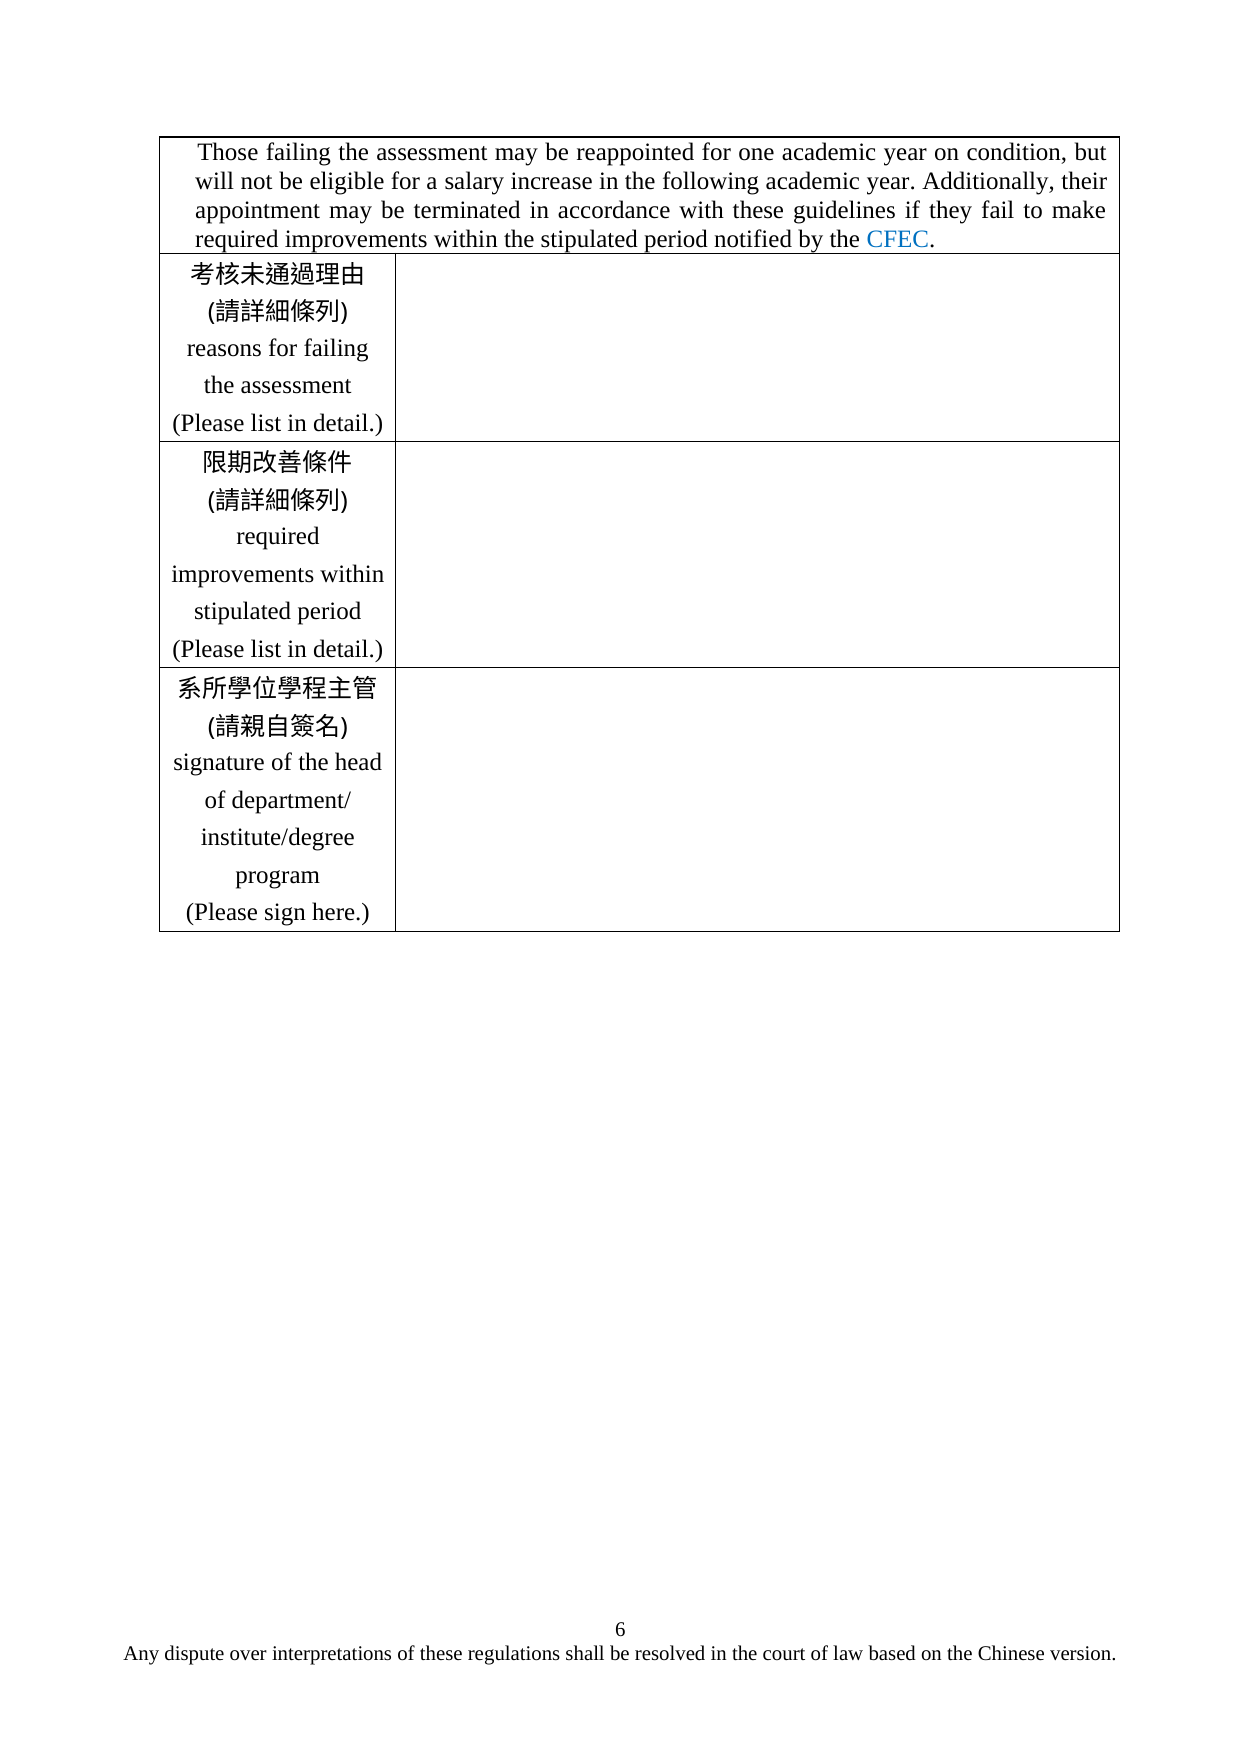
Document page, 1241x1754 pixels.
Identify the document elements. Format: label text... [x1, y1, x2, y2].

table_cell [396, 442, 1119, 667]
table_cell [396, 254, 1119, 441]
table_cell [160, 138, 1119, 252]
table_cell [396, 668, 1119, 931]
table_cell 考核未通過理由 (請詳細條列) reasons for failing the assessment (Please list in detail.) [160, 254, 395, 441]
table_cell 限期改善條件 (請詳細條列) required improvements within stipulated period (Please list in detail.) [160, 442, 395, 667]
table_cell 系所學位學程主管 (請親自簽名) signature of the head of department/ institute/degree program (Please sign here.) [160, 668, 395, 931]
